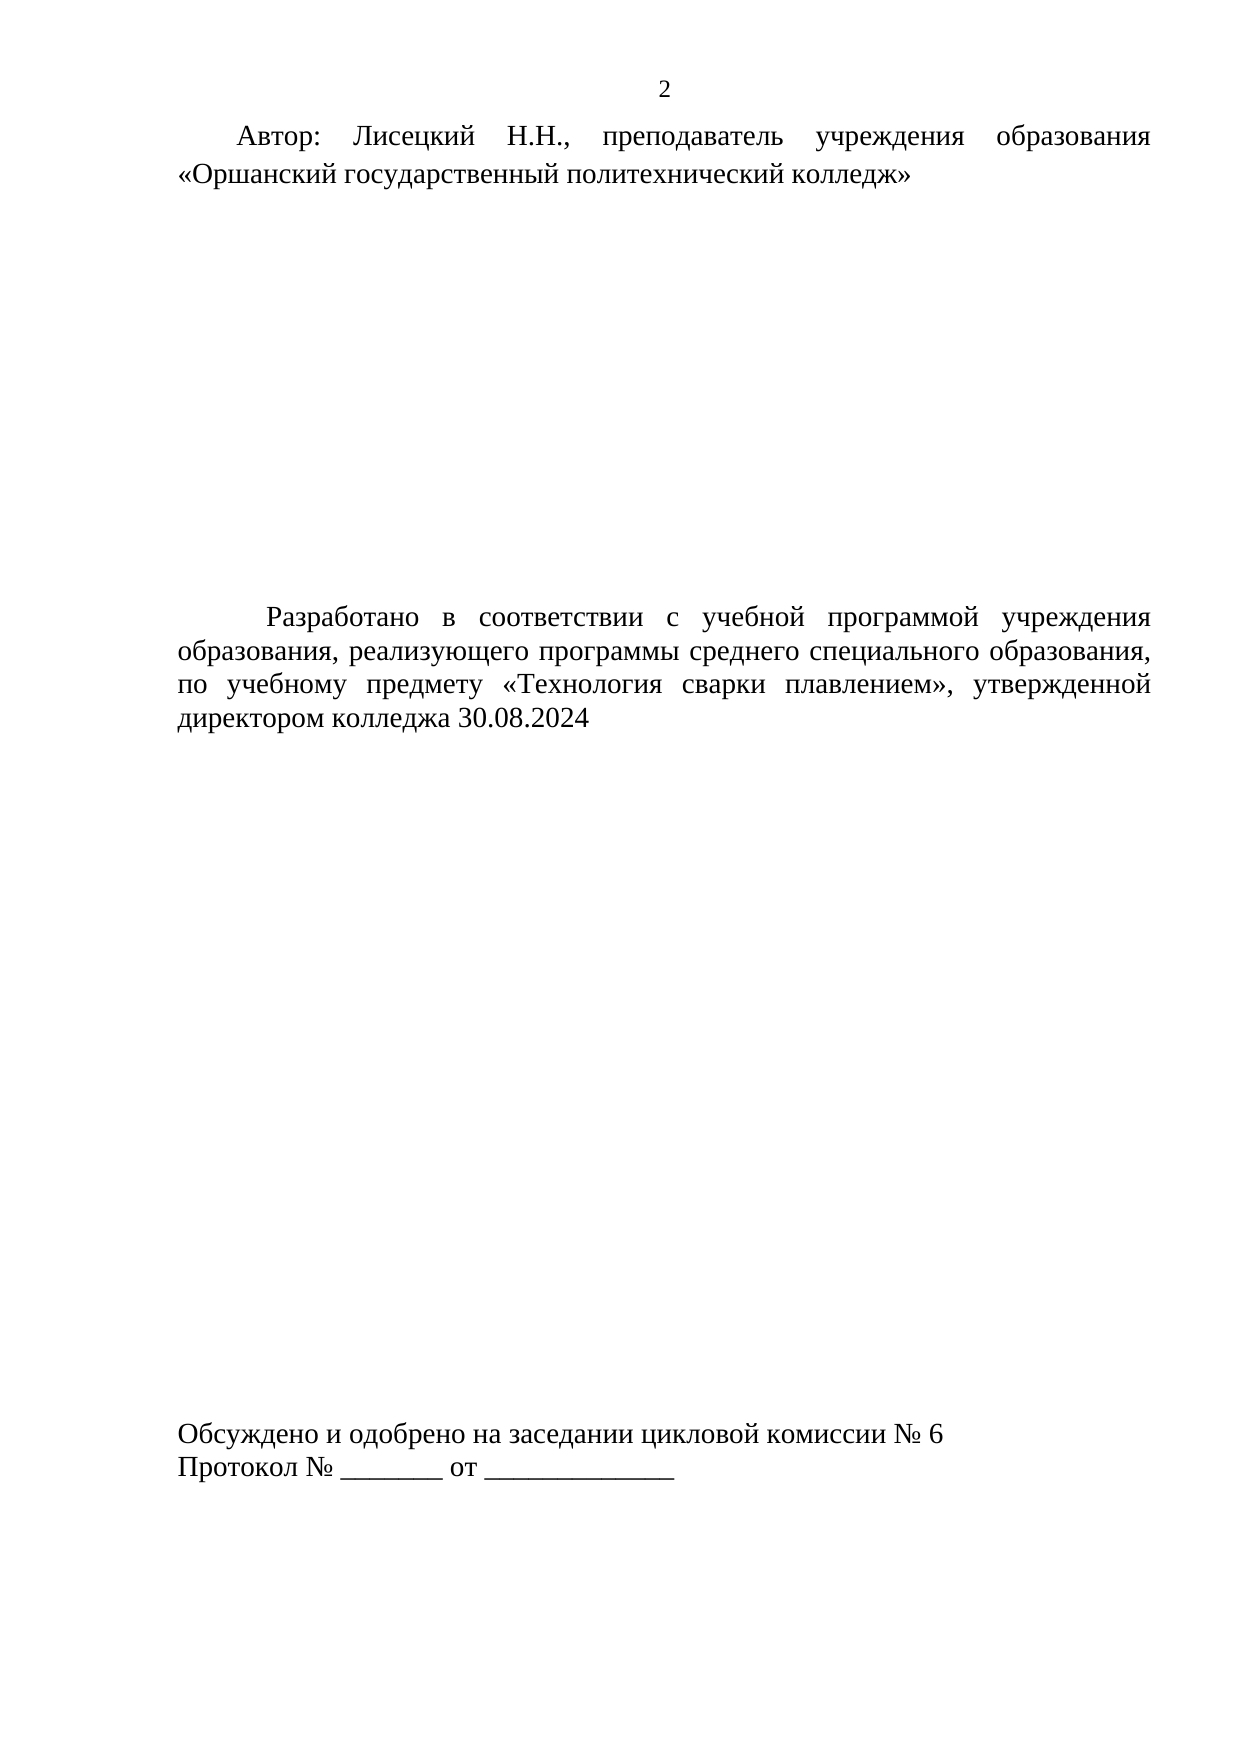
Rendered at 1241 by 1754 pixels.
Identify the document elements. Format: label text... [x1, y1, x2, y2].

text Протокол № _______ от _____________ [177, 1449, 1152, 1483]
text Обсуждено и одобрено на заседании цикловой комиссии № 6 [177, 1416, 1152, 1449]
text Автор: Лисецкий Н.Н., преподаватель учреждения образования «Оршанский государственный политехнический колледж» [177, 118, 1152, 190]
text Разработано в соответствии с учебной программой учреждения образования, реализующего программы среднего специального образования, по учебному предмету «Технология сварки плавлением», утвержденной директором колледжа 30.08.2024 [177, 599, 1152, 733]
